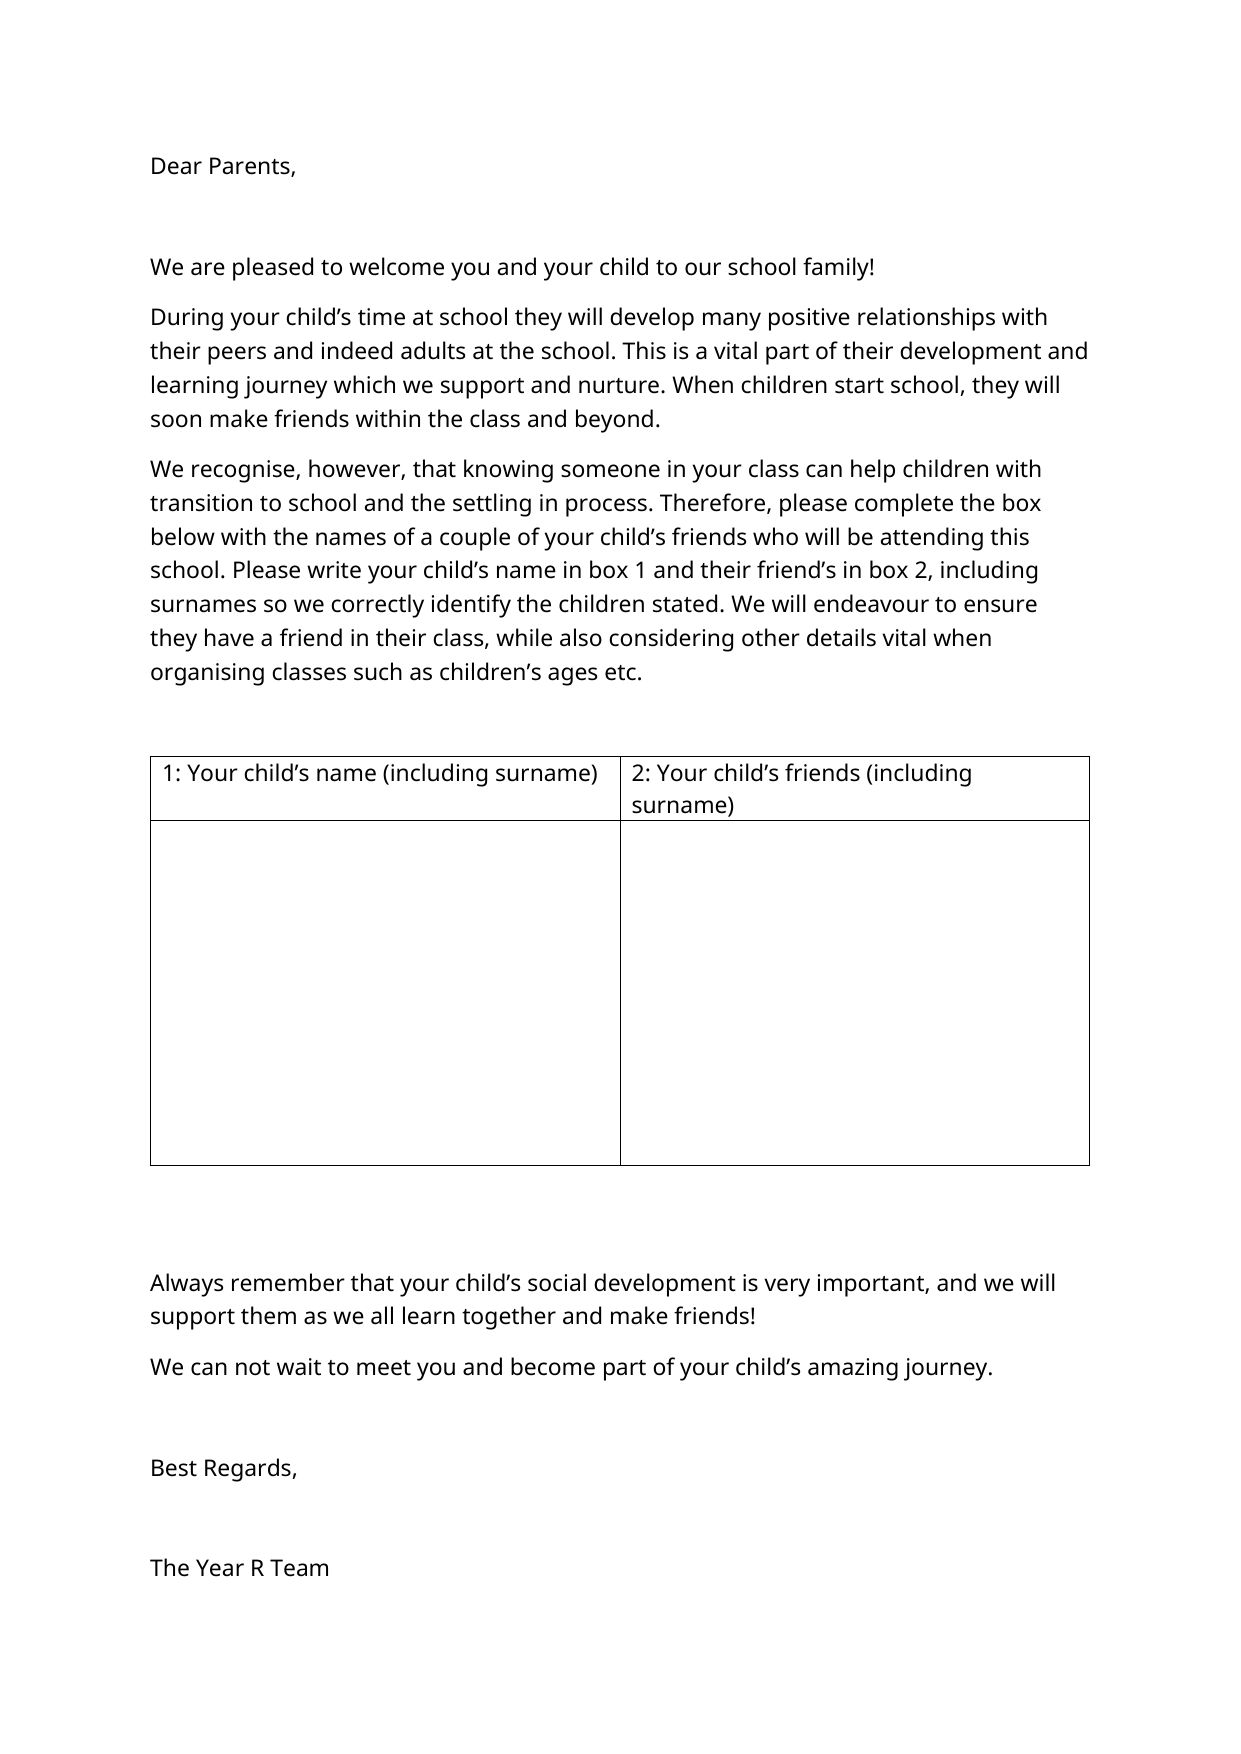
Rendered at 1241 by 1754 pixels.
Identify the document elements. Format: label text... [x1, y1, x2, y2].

text Dear Parents, [150, 150, 1090, 181]
text We can not wait to meet you and become part of your child’s amazing journey. [150, 1351, 1090, 1382]
text We recognise, however, that knowing someone in your class can help children with transition to school and the settling in process. Therefore, please complete the box below with the names of a couple of your child’s friends who will be attending this school. Please write your child’s name in box 1 and their friend’s in box 2, including surnames so we correctly identify the children stated. We will endeavour to ensure they have a friend in their class, while also considering other details vital when organising classes such as children’s ages etc. [150, 453, 1090, 687]
text Always remember that your child’s social development is very important, and we will support them as we all learn together and make friends! [150, 1266, 1090, 1331]
table_header 1: Your child’s name (including surname) [151, 757, 620, 820]
text The Year R Team [150, 1552, 1090, 1583]
table_cell [151, 821, 620, 1164]
text During your child’s time at school they will develop many positive relationships with their peers and indeed adults at the school. This is a vital part of their development and learning journey which we support and nurture. When children start school, they will soon make friends within the class and beyond. [150, 301, 1090, 434]
text We are pleased to welcome you and your child to our school family! [150, 251, 1090, 282]
text Best Regards, [150, 1451, 1090, 1483]
table_cell [621, 821, 1089, 1164]
table_header 2: Your child’s friends (including surname) [621, 757, 1089, 820]
